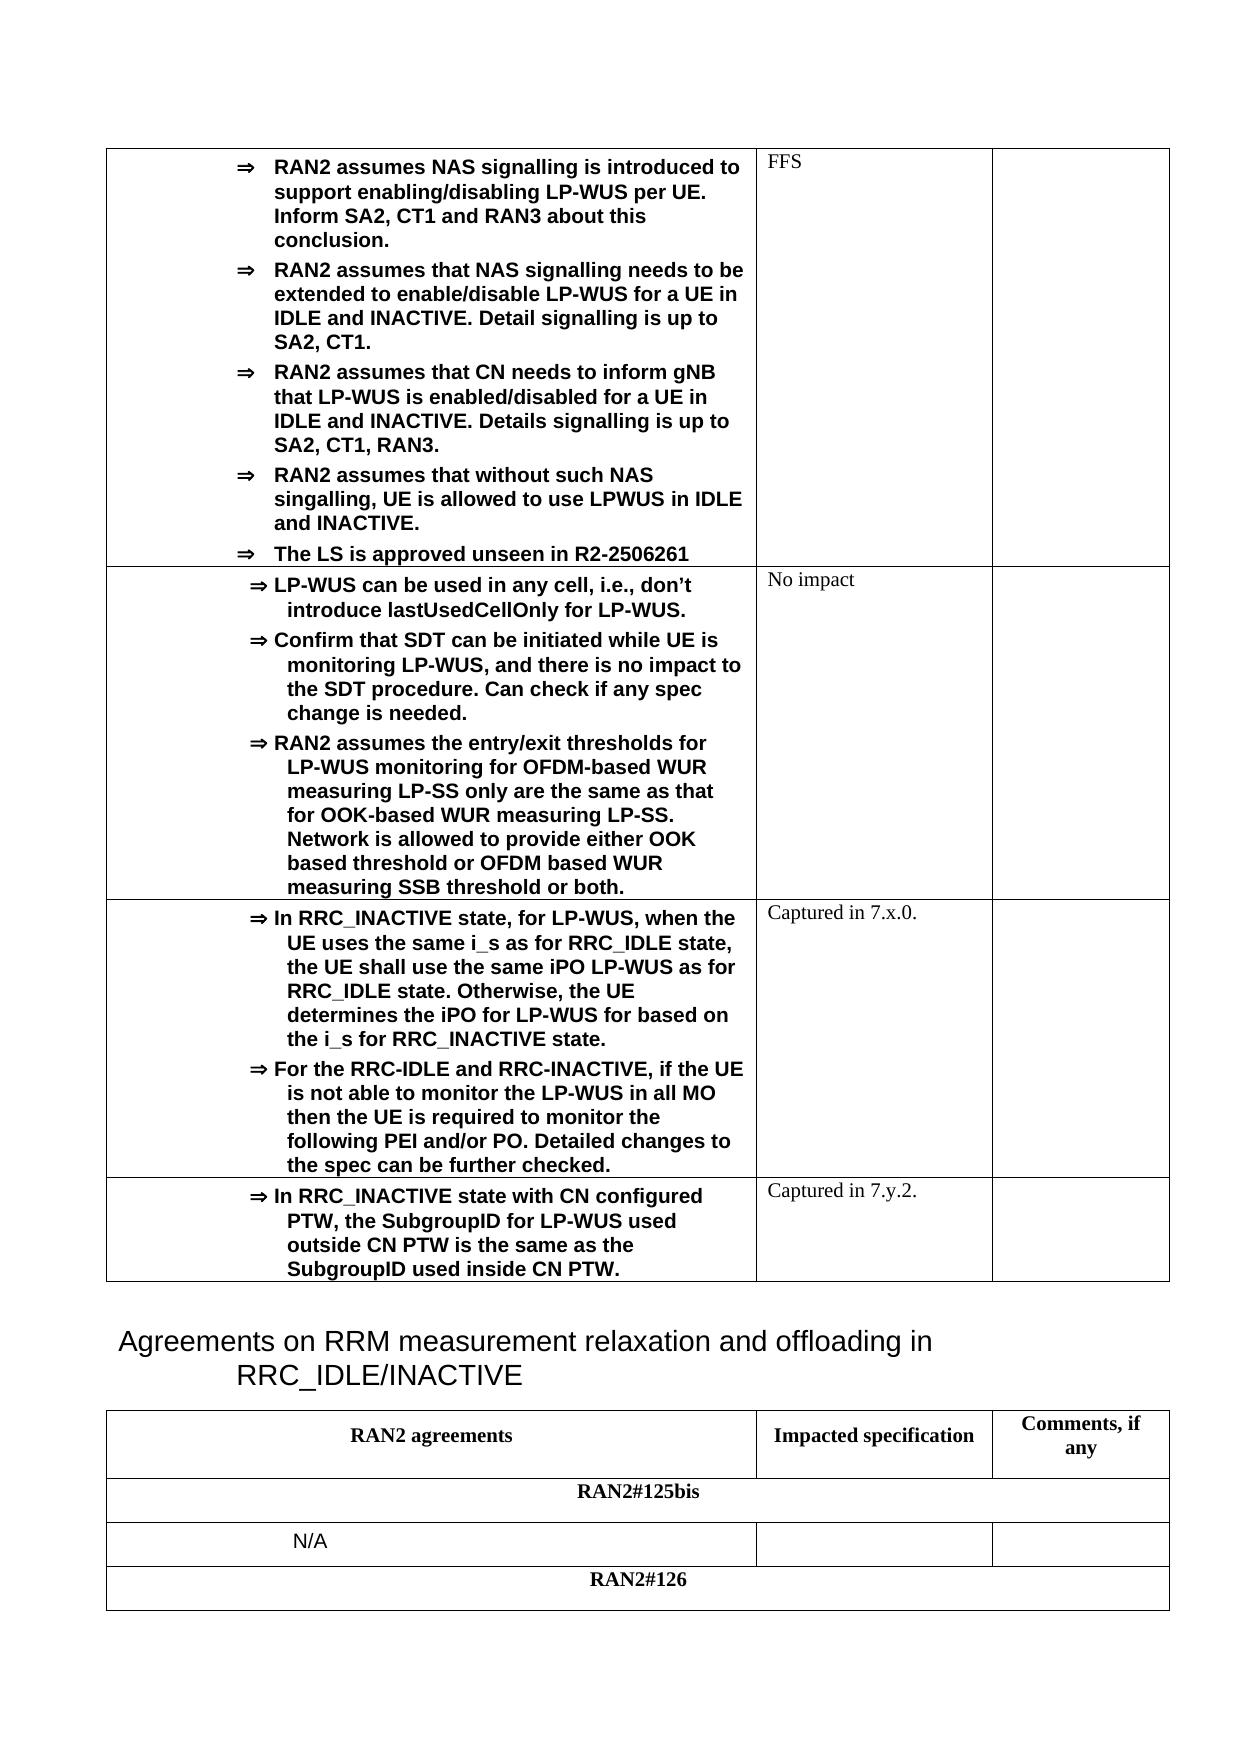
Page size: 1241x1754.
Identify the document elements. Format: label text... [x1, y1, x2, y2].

table_header Comments, if any [993, 1411, 1169, 1478]
subtitle Agreements on RRM measurement relaxation and offloading in RRC_IDLE/INACTIVE [118, 1324, 1122, 1391]
table_cell Captured in 7.y.2. [757, 1178, 992, 1281]
table_header Impacted specification [757, 1411, 992, 1478]
table_cell [993, 900, 1169, 1177]
table_cell [757, 1523, 992, 1566]
table_cell In RRC_INACTIVE state with CN configured PTW, the SubgroupID for LP-WUS used outside CN PTW is the same as the SubgroupID used inside CN PTW. [107, 1178, 756, 1281]
table_cell [993, 1523, 1169, 1566]
table_cell [993, 567, 1169, 899]
table_cell In RRC_INACTIVE state, for LP-WUS, when the UE uses the same i_s as for RRC_IDLE state, the UE shall use the same iPO LP-WUS as for RRC_IDLE state. Otherwise, the UE determines the iPO for LP-WUS for based on the i_s for RRC_INACTIVE state. For the RRC-IDLE and RRC-INACTIVE, if the UE is not able to monitor the LP-WUS in all MO then the UE is required to monitor the following PEI and/or PO. Detailed changes to the spec can be further checked. [107, 900, 756, 1177]
table_cell RAN2 assumes NAS signalling is introduced to support enabling/disabling LP-WUS per UE. Inform SA2, CT1 and RAN3 about this conclusion. RAN2 assumes that NAS signalling needs to be extended to enable/disable LP-WUS for a UE in IDLE and INACTIVE. Detail signalling is up to SA2, CT1. RAN2 assumes that CN needs to inform gNB that LP-WUS is enabled/disabled for a UE in IDLE and INACTIVE. Details signalling is up to SA2, CT1, RAN3. RAN2 assumes that without such NAS singalling, UE is allowed to use LPWUS in IDLE and INACTIVE. The LS is approved unseen in R2-2506261 [107, 149, 756, 566]
table_cell RAN2#125bis [107, 1479, 1169, 1522]
table_cell [993, 1178, 1169, 1281]
table_cell RAN2#126 [107, 1567, 1169, 1610]
table_cell Captured in 7.x.0. [757, 900, 992, 1177]
table_cell N/A [107, 1523, 756, 1566]
table_cell LP-WUS can be used in any cell, i.e., don’t introduce lastUsedCellOnly for LP-WUS. Confirm that SDT can be initiated while UE is monitoring LP-WUS, and there is no impact to the SDT procedure. Can check if any spec change is needed. RAN2 assumes the entry/exit thresholds for LP-WUS monitoring for OFDM-based WUR measuring LP-SS only are the same as that for OOK-based WUR measuring LP-SS. Network is allowed to provide either OOK based threshold or OFDM based WUR measuring SSB threshold or both. [107, 567, 756, 899]
table_cell FFS [757, 149, 992, 566]
table_cell No impact [757, 567, 992, 899]
table_cell [993, 149, 1169, 566]
table_header RAN2 agreements [107, 1411, 756, 1478]
